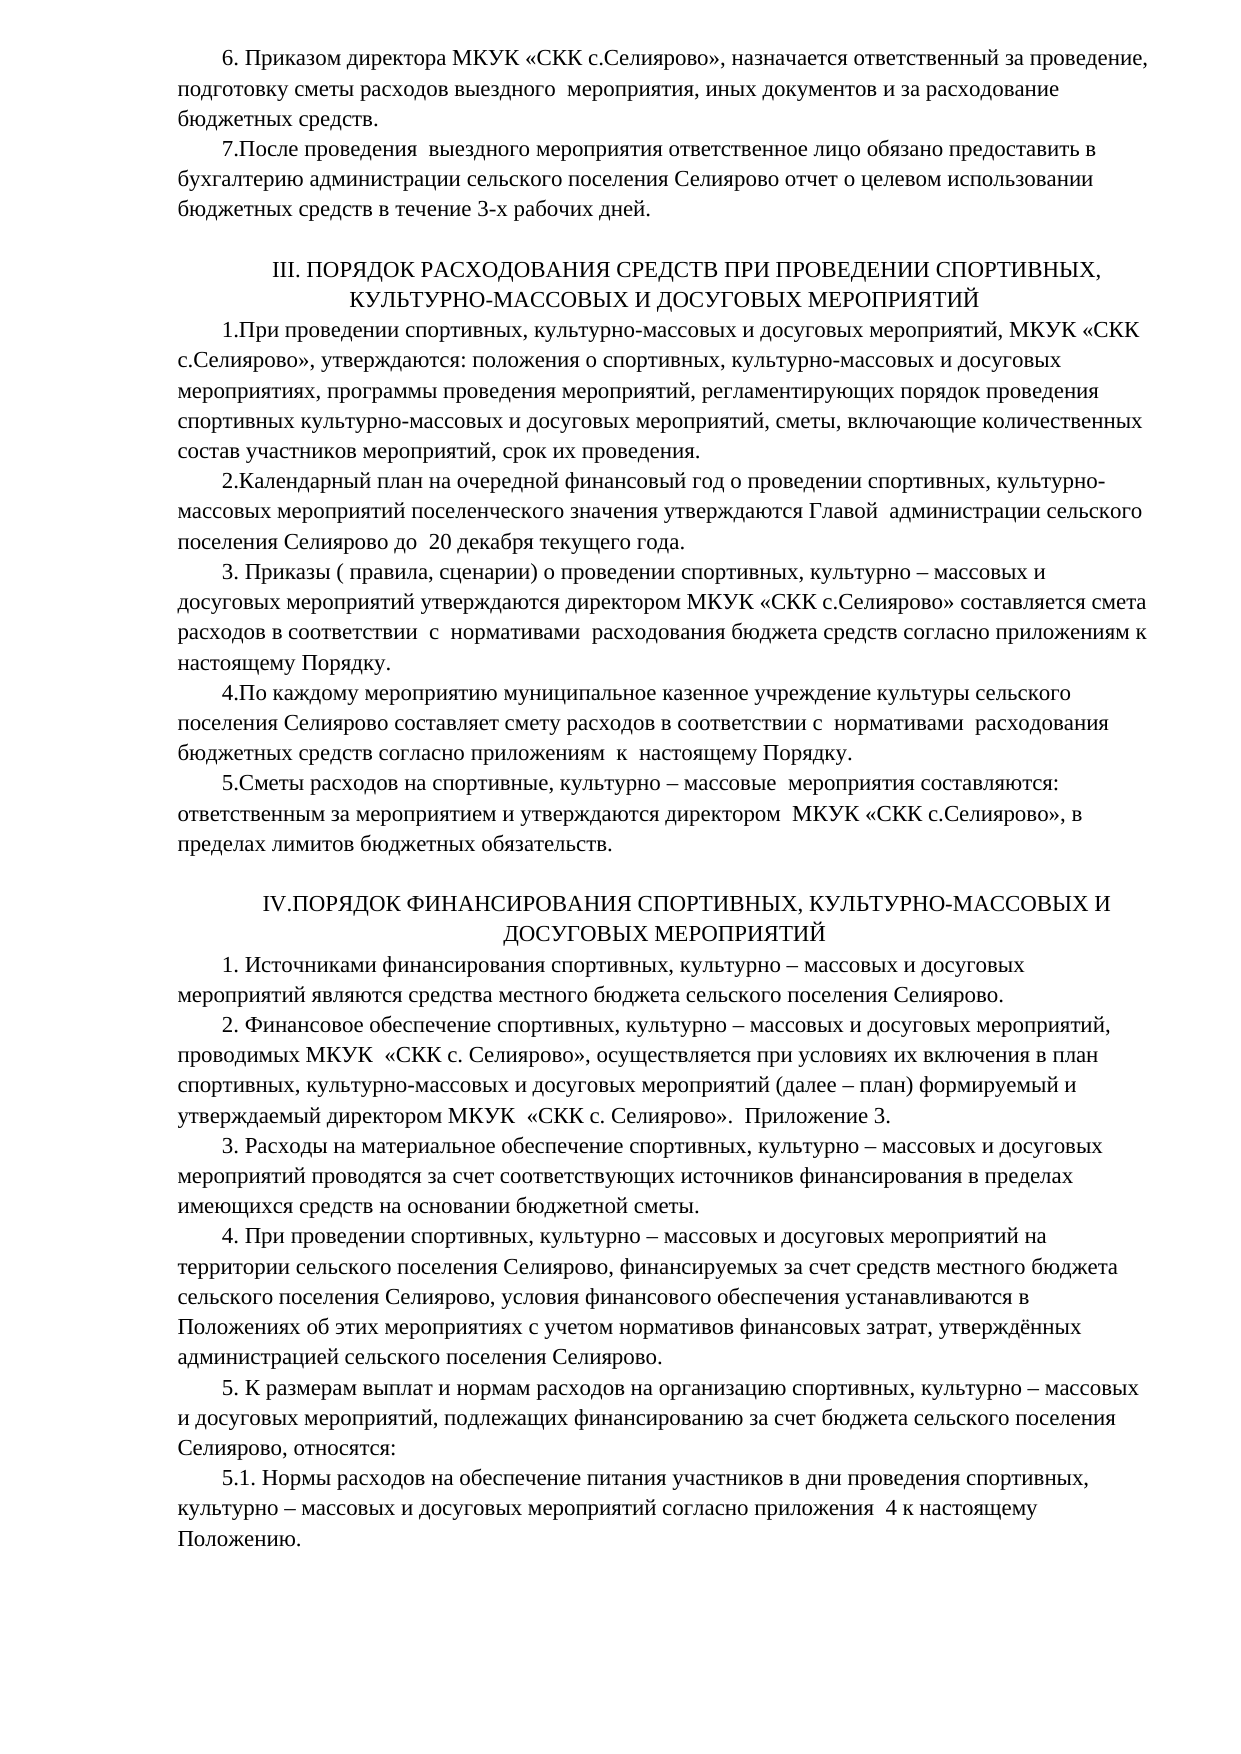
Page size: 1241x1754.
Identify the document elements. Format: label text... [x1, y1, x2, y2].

text 5. К размерам выплат и нормам расходов на организацию спортивных, культурно – массовых и досуговых мероприятий, подлежащих финансированию за счет бюджета сельского поселения Селиярово, относятся: [177, 1373, 1152, 1460]
text III. ПОРЯДОК РАСХОДОВАНИЯ СРЕДСТВ ПРИ ПРОВЕДЕНИИ СПОРТИВНЫХ, КУЛЬТУРНО-МАССОВЫХ И ДОСУГОВЫХ МЕРОПРИЯТИЙ [177, 256, 1152, 312]
text 3. Расходы на материальное обеспечение спортивных, культурно – массовых и досуговых мероприятий проводятся за счет соответствующих источников финансирования в пределах имеющихся средств на основании бюджетной сметы. [177, 1132, 1152, 1219]
text 5.Сметы расходов на спортивные, культурно – массовые мероприятия составляются: ответственным за мероприятием и утверждаются директором МКУК «СКК с.Селиярово», в пределах лимитов бюджетных обязательств. [177, 769, 1152, 856]
text 1. Источниками финансирования спортивных, культурно – массовых и досуговых мероприятий являются средства местного бюджета сельского поселения Селиярово. [177, 951, 1152, 1007]
text 5.1. Нормы расходов на обеспечение питания участников в дни проведения спортивных, культурно – массовых и досуговых мероприятий согласно приложения 4 к настоящему Положению. [177, 1464, 1152, 1551]
text 4.По каждому мероприятию муниципальное казенное учреждение культуры сельского поселения Селиярово составляет смету расходов в соответствии с нормативами расходования бюджетных средств согласно приложениям к настоящему Порядку. [177, 679, 1152, 766]
text 4. При проведении спортивных, культурно – массовых и досуговых мероприятий на территории сельского поселения Селиярово, финансируемых за счет средств местного бюджета сельского поселения Селиярово, условия финансового обеспечения устанавливаются в Положениях об этих мероприятиях с учетом нормативов финансовых затрат, утверждённых администрацией сельского поселения Селиярово. [177, 1222, 1152, 1370]
text 6. Приказом директора МКУК «СКК с.Селиярово», назначается ответственный за проведение, подготовку сметы расходов выездного мероприятия, иных документов и за расходование бюджетных средств. [177, 44, 1152, 131]
text 7.После проведения выездного мероприятия ответственное лицо обязано предоставить в бухгалтерию администрации сельского поселения Селиярово отчет о целевом использовании бюджетных средств в течение 3-х рабочих дней. [177, 135, 1152, 222]
text 3. Приказы ( правила, сценарии) о проведении спортивных, культурно – массовых и досуговых мероприятий утверждаются директором МКУК «СКК с.Селиярово» составляется смета расходов в соответствии с нормативами расходования бюджета средств согласно приложениям к настоящему Порядку. [177, 558, 1152, 675]
text 1.При проведении спортивных, культурно-массовых и досуговых мероприятий, МКУК «СКК с.Селиярово», утверждаются: положения о спортивных, культурно-массовых и досуговых мероприятиях, программы проведения мероприятий, регламентирующих порядок проведения спортивных культурно-массовых и досуговых мероприятий, сметы, включающие количественных состав участников мероприятий, срок их проведения. [177, 316, 1152, 463]
text IV.ПОРЯДОК ФИНАНСИРОВАНИЯ СПОРТИВНЫХ, КУЛЬТУРНО-МАССОВЫХ И ДОСУГОВЫХ МЕРОПРИЯТИЙ [177, 890, 1152, 947]
text 2. Финансовое обеспечение спортивных, культурно – массовых и досуговых мероприятий, проводимых МКУК «СКК с. Селиярово», осуществляется при условиях их включения в план спортивных, культурно-массовых и досуговых мероприятий (далее – план) формируемый и утверждаемый директором МКУК «СКК с. Селиярово». Приложение 3. [177, 1011, 1152, 1128]
text 2.Календарный план на очередной финансовый год о проведении спортивных, культурно-массовых мероприятий поселенческого значения утверждаются Главой администрации сельского поселения Селиярово до 20 декабря текущего года. [177, 467, 1152, 554]
